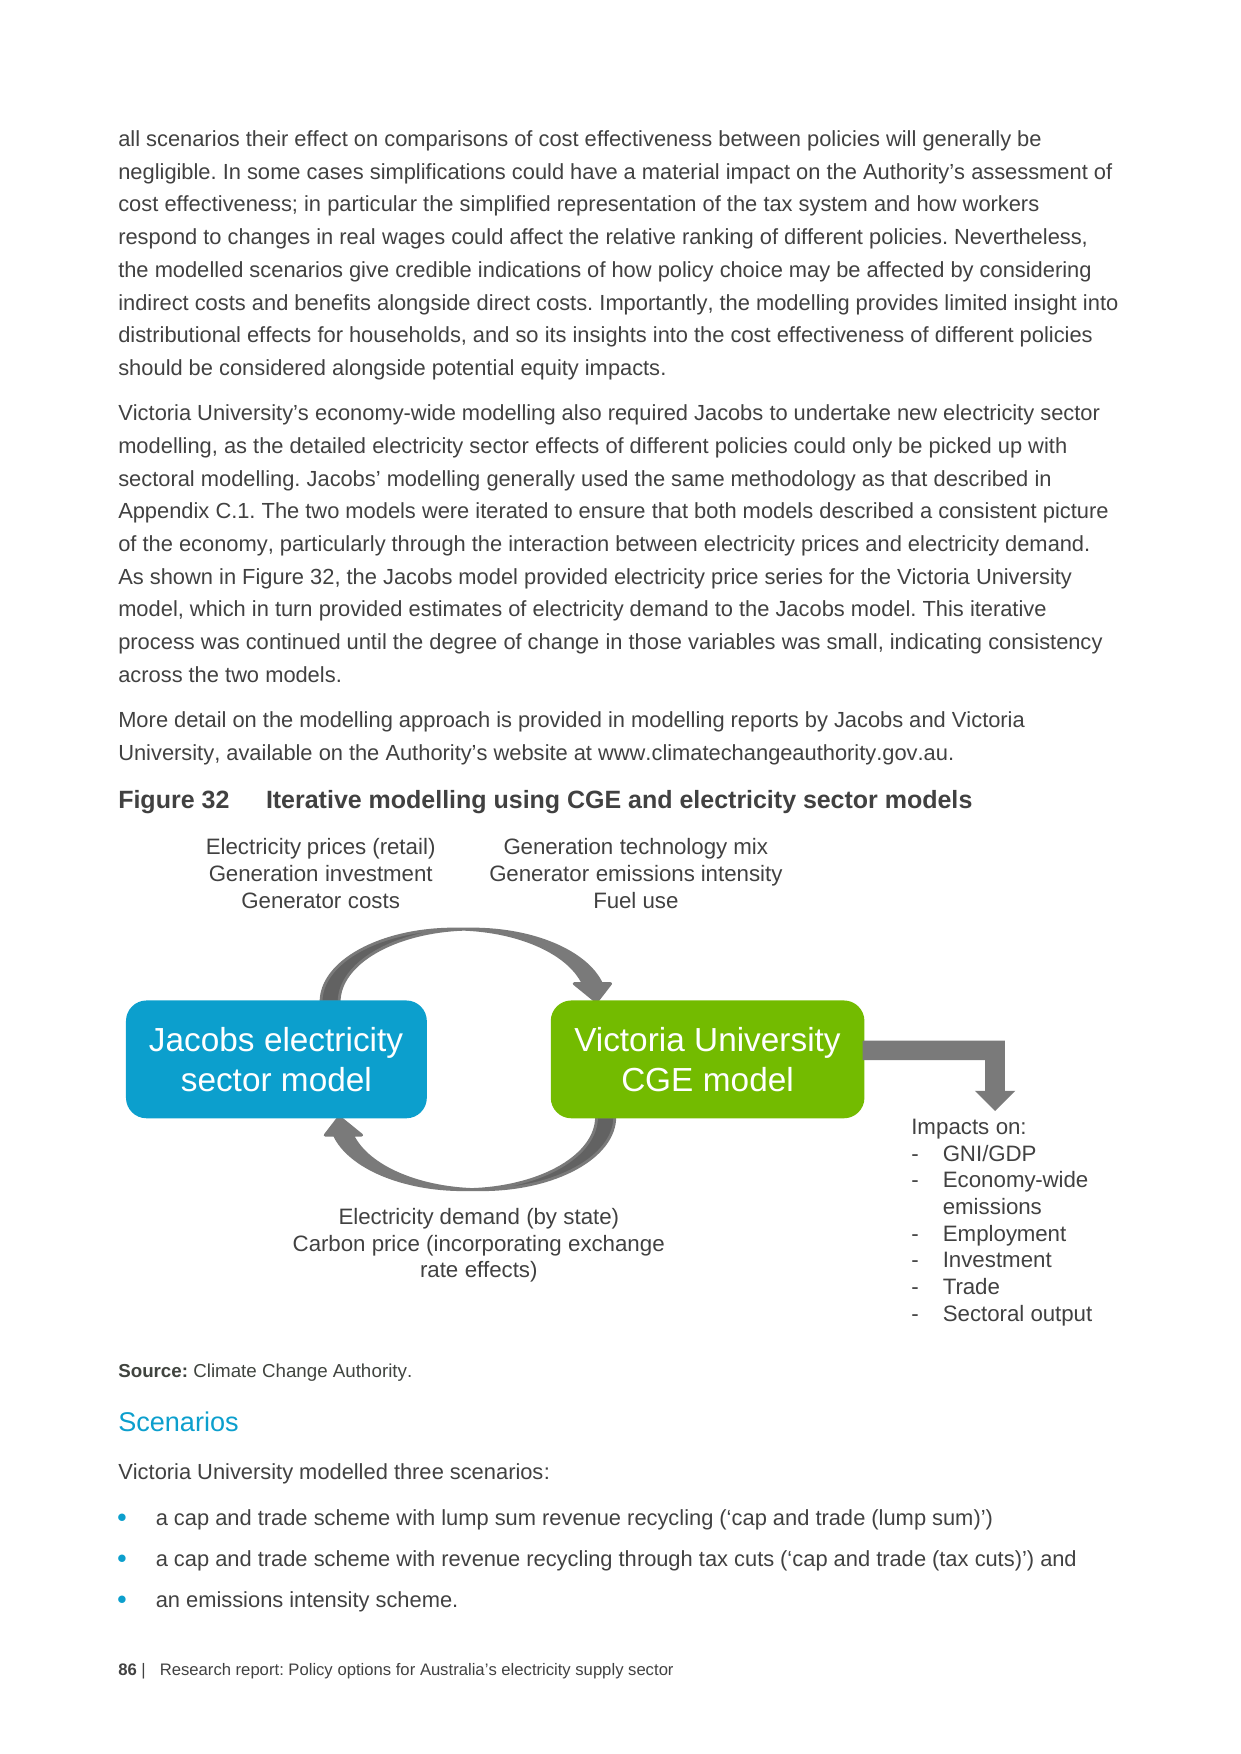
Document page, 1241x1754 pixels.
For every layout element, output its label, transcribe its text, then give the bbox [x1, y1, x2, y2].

text Figure 32 Iterative modelling using CGE and electricity sector models [118, 785, 1122, 813]
text Victoria University’s economy-wide modelling also required Jacobs to undertake new electricity sector modelling, as the detailed electricity sector effects of different policies could only be picked up with sectoral modelling. Jacobs’ modelling generally used the same methodology as that described in Appendix C.1. The two models were iterated to ensure that both models described a consistent picture of the economy, particularly through the interaction between electricity prices and electricity demand. As shown in Figure 32, the Jacobs model provided electricity price series for the Victoria University model, which in turn provided estimates of electricity demand to the Jacobs model. This iterative process was continued until the degree of change in those variables was small, indicating consistency across the two models. [118, 400, 1122, 687]
text Victoria University modelled three scenarios: [118, 1459, 1122, 1484]
list a cap and trade scheme with lump sum revenue recycling (‘cap and trade (lump sum)’) [118, 1504, 1122, 1529]
text Source: Climate Change Authority. [118, 1359, 1122, 1381]
subtitle Scenarios [118, 1406, 1122, 1437]
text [118, 126, 1122, 380]
list an emissions intensity scheme. [118, 1586, 1122, 1612]
text More detail on the modelling approach is provided in modelling reports by Jacobs and Victoria University, available on the Authority’s website at www.climatechangeauthority.gov.au. [118, 707, 1122, 765]
list a cap and trade scheme with revenue recycling through tax cuts (‘cap and trade (tax cuts)’) and [118, 1545, 1122, 1571]
